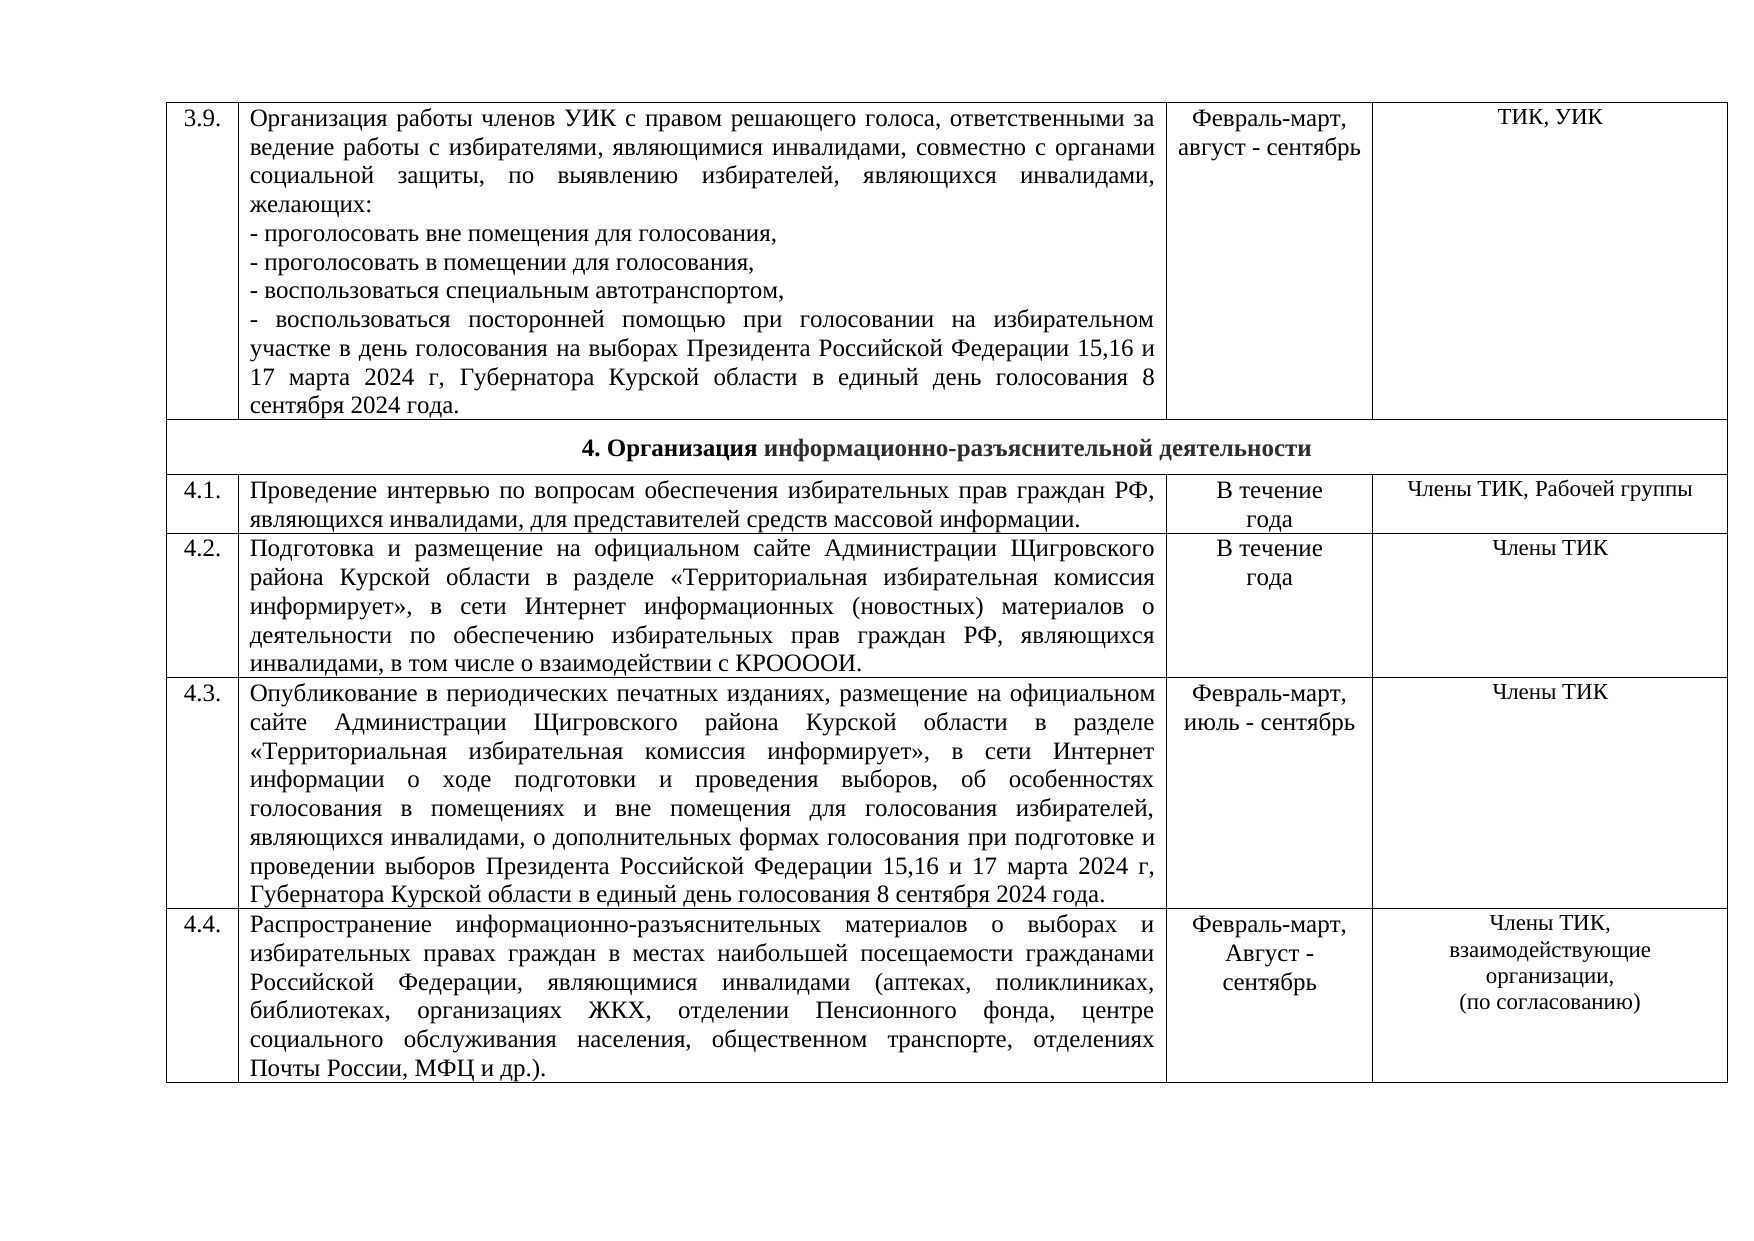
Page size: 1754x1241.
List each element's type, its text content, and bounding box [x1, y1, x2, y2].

table_cell Распространение информационно-разъяснительных материалов о выборах и избирательных правах граждан в местах наибольшей посещаемости гражданами Российской Федерации, являющимися инвалидами (аптеках, поликлиниках, библиотеках, организациях ЖКХ, отделении Пенсионного фонда, центре социального обслуживания населения, общественном транспорте, отделениях Почты России, МФЦ и др.). [239, 909, 1166, 1082]
table_cell 4.2. [167, 534, 238, 677]
table_cell 4.3. [167, 678, 238, 908]
table_cell Члены ТИК [1373, 678, 1727, 908]
table_cell 3.9. [167, 103, 238, 419]
table_cell В течение года [1167, 475, 1372, 532]
table_cell 4.1. [167, 475, 238, 532]
table_cell Члены ТИК, Рабочей группы [1373, 475, 1727, 532]
table_cell ТИК, УИК [1373, 103, 1727, 419]
table_cell 4. Организация информационно-разъяснительной деятельности [167, 420, 1727, 474]
table_cell Февраль-март, Август - сентябрь [1167, 909, 1372, 1082]
table_cell 4.4. [167, 909, 238, 1082]
table_cell Февраль-март, июль - сентябрь [1167, 678, 1372, 908]
table_cell Члены ТИК [1373, 534, 1727, 677]
table_cell Опубликование в периодических печатных изданиях, размещение на официальном сайте Администрации Щигровского района Курской области в разделе «Территориальная избирательная комиссия информирует», в сети Интернет информации о ходе подготовки и проведения выборов, об особенностях голосования в помещениях и вне помещения для голосования избирателей, являющихся инвалидами, о дополнительных формах голосования при подготовке и проведении выборов Президента Российской Федерации 15,16 и 17 марта 2024 г, Губернатора Курской области в единый день голосования 8 сентября 2024 года. [239, 678, 1166, 908]
table_cell Члены ТИК, взаимодействующие организации, (по согласованию) [1373, 909, 1727, 1082]
table_cell Подготовка и размещение на официальном сайте Администрации Щигровского района Курской области в разделе «Территориальная избирательная комиссия информирует», в сети Интернет информационных (новостных) материалов о деятельности по обеспечению избирательных прав граждан РФ, являющихся инвалидами, в том числе о взаимодействии с КРООООИ. [239, 534, 1166, 677]
table_cell Февраль-март, август - сентябрь [1167, 103, 1372, 419]
table_cell Проведение интервью по вопросам обеспечения избирательных прав граждан РФ, являющихся инвалидами, для представителей средств массовой информации. [239, 475, 1166, 532]
table_cell В течение года [1167, 534, 1372, 677]
table_cell Организация работы членов УИК с правом решающего голоса, ответственными за ведение работы с избирателями, являющимися инвалидами, совместно с органами социальной защиты, по выявлению избирателей, являющихся инвалидами, желающих: - проголосовать вне помещения для голосования, - проголосовать в помещении для голосования, - воспользоваться специальным автотранспортом, - воспользоваться посторонней помощью при голосовании на избирательном участке в день голосования на выборах Президента Российской Федерации 15,16 и 17 марта 2024 г, Губернатора Курской области в единый день голосования 8 сентября 2024 года. [239, 103, 1166, 419]
